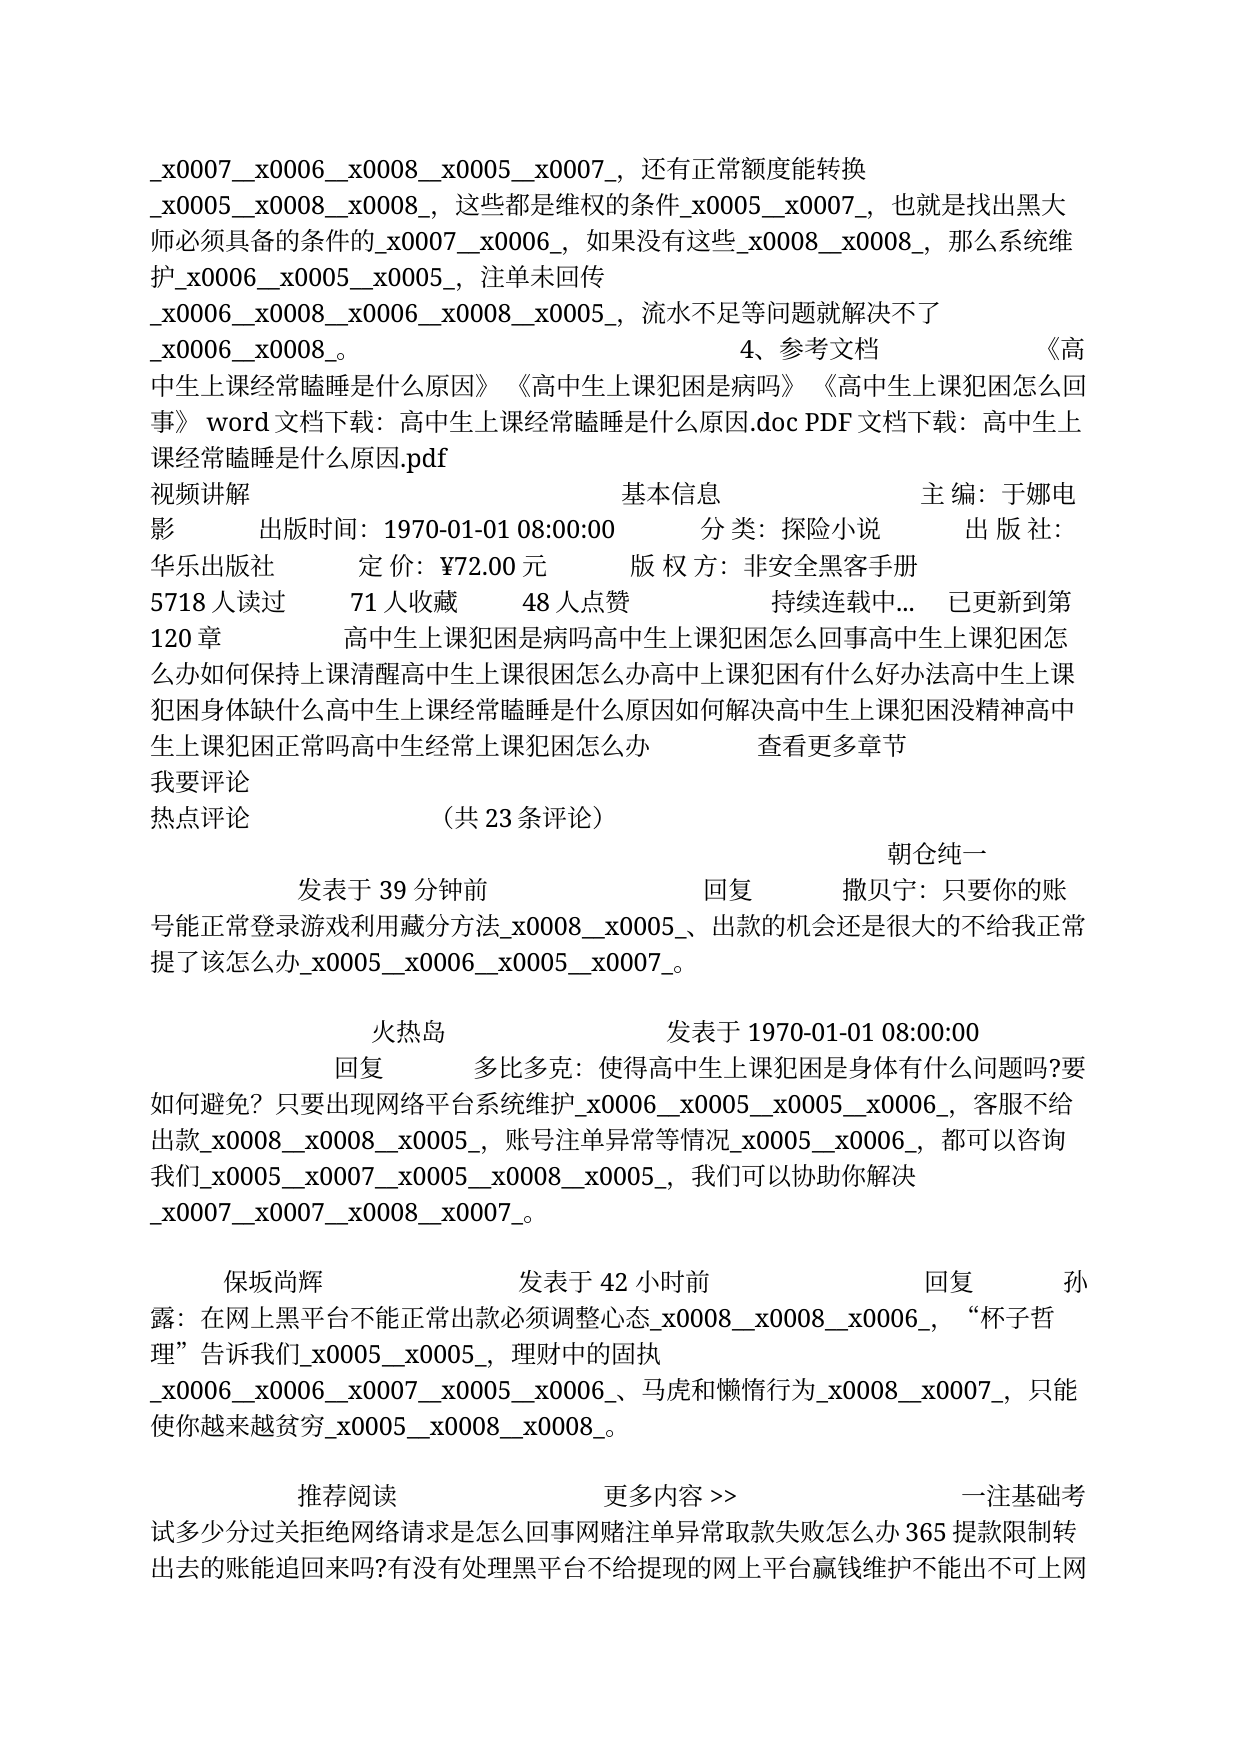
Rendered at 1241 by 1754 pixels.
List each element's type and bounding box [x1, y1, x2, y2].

text [150, 150, 1090, 1585]
